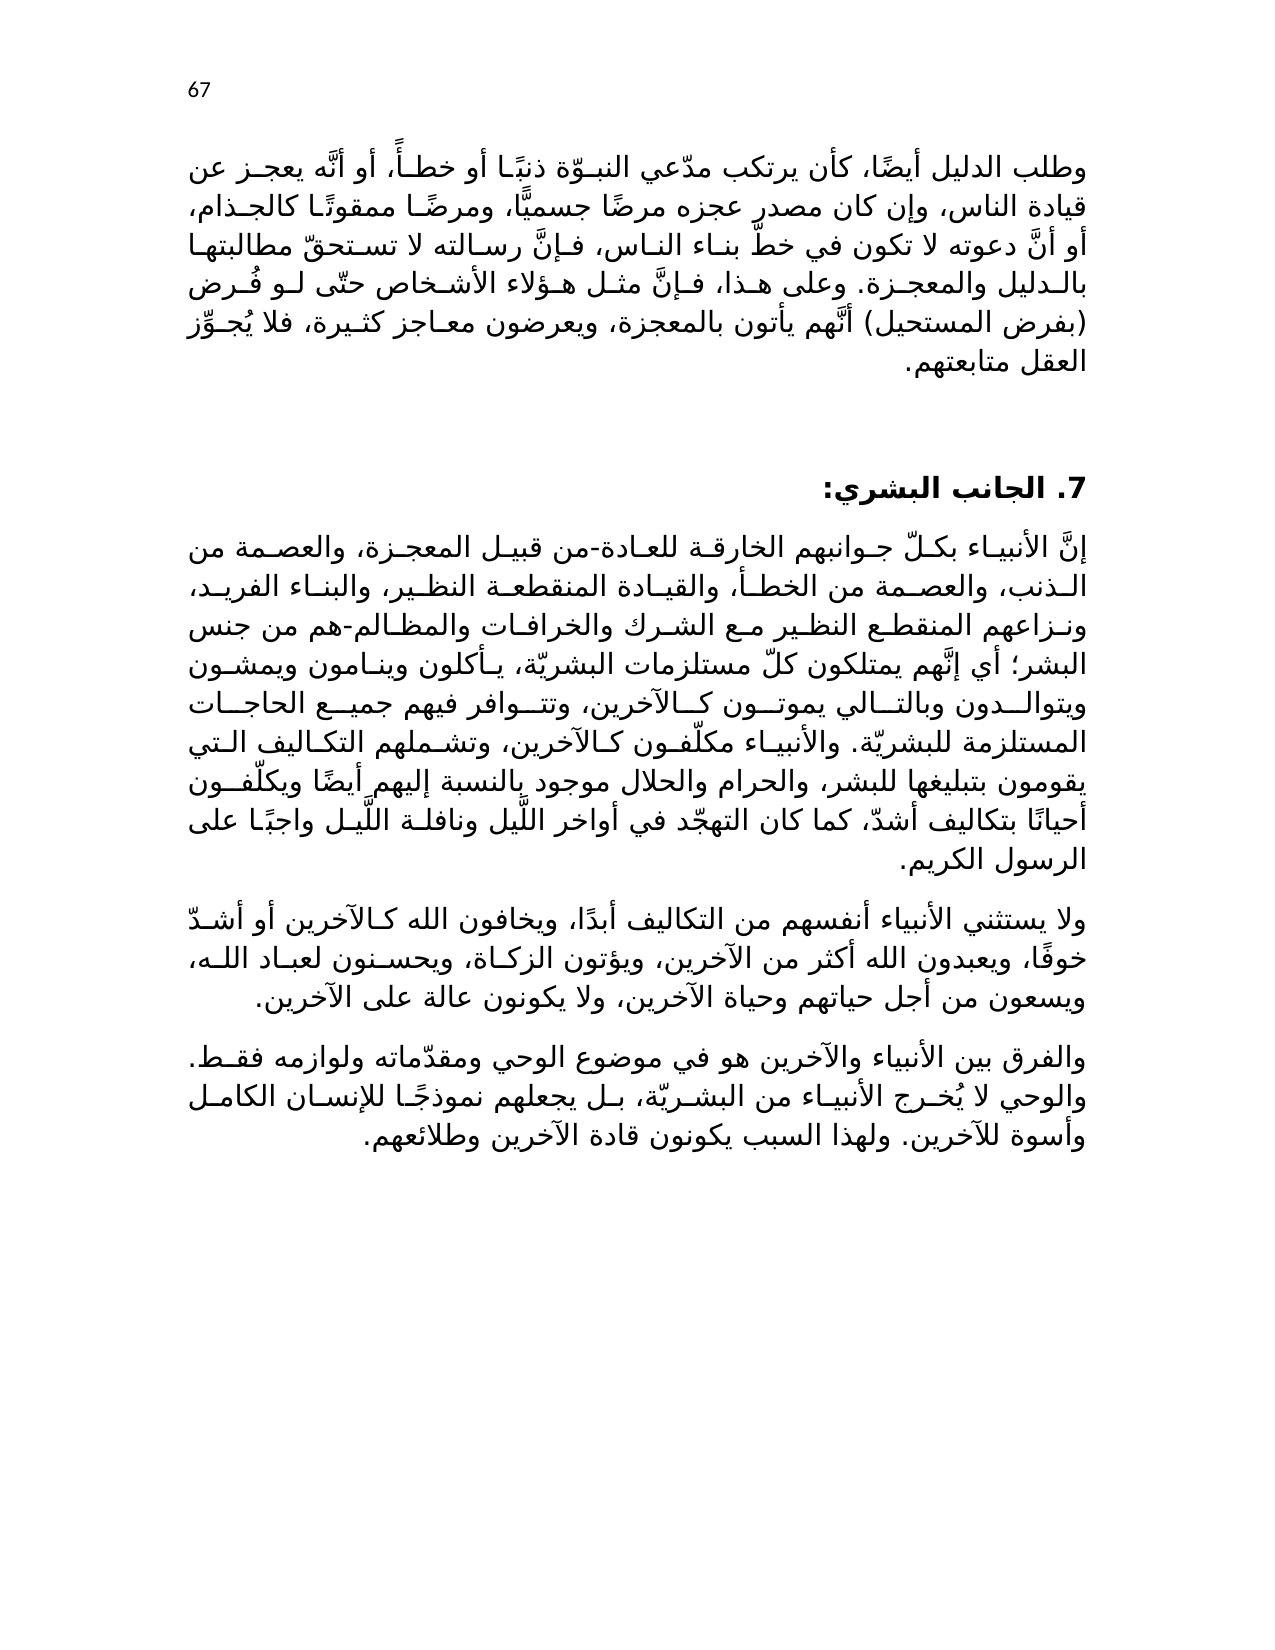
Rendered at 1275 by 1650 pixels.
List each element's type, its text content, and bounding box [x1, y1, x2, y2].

text إنَّ الأنبياء بكلّ جوانبهم الخارقة للعادة-من قبيل المعجزة، والعصمة من الذنب، والعصمة من الخطأ، والقيادة المنقطعة النظير، والبناء الفريد، ونزاعهم المنقطع النظير مع الشرك والخرافات والمظالم-هم من جنس البشر؛ أي إنَّهم يمتلكون كلّ مستلزمات البشريّة، يأكلون وينامون ويمشون ويتوالدون وبالتالي يموتون كالآخرين، وتتوافر فيهم جميع الحاجات المستلزمة للبشريّة. والأنبياء مكلّفون كالآخرين، وتشملهم التكاليف التي يقومون بتبليغها للبشر، والحرام والحلال موجود بالنسبة إليهم أيضًا ويكلّفون أحيانًا بتكاليف أشدّ، كما كان التهجّد في أواخر اللَّيل ونافلة اللَّيل واجبًا على الرسول الكريم. [187, 531, 1087, 876]
text ولا يستثني الأنبياء أنفسهم من التكاليف أبدًا، ويخافون الله كالآخرين أو أشدّ خوفًا، ويعبدون الله أكثر من الآخرين، ويؤتون الزكاة، ويحسنون لعباد الله، ويسعون من أجل حياتهم وحياة الآخرين، ولا يكونون عالة على الآخرين. [187, 902, 1087, 1014]
text وطلب الدليل أيضًا، كأن يرتكب مدّعي النبوّة ذنبًا أو خطأً، أو أنَّه يعجز عن قيادة الناس، وإن كان مصدر عجزه مرضًا جسميًّا، ومرضًا ممقوتًا كالجذام، أو أنَّ دعوته لا تكون في خطّ بناء الناس، فإنَّ رسالته لا تستحقّ مطالبتها بالدليل والمعجزة. وعلى هذا، فإنَّ مثل هؤلاء الأشخاص حتّى لو فُرض (بفرض المستحيل) أنَّهم يأتون بالمعجزة، ويعرضون معاجز كثيرة، فلا يُجوِّز العقل متابعتهم. [187, 150, 1087, 379]
text والفرق بين الأنبياء والآخرين هو في موضوع الوحي ومقدّماته ولوازمه فقط. والوحي لا يُخرج الأنبياء من البشريّة، بل يجعلهم نموذجًا للإنسان الكامل وأسوة للآخرين. ولهذا السبب يكونون قادة الآخرين وطلائعهم. [187, 1040, 1087, 1152]
text 7. الجانب البشري: [187, 471, 1087, 505]
